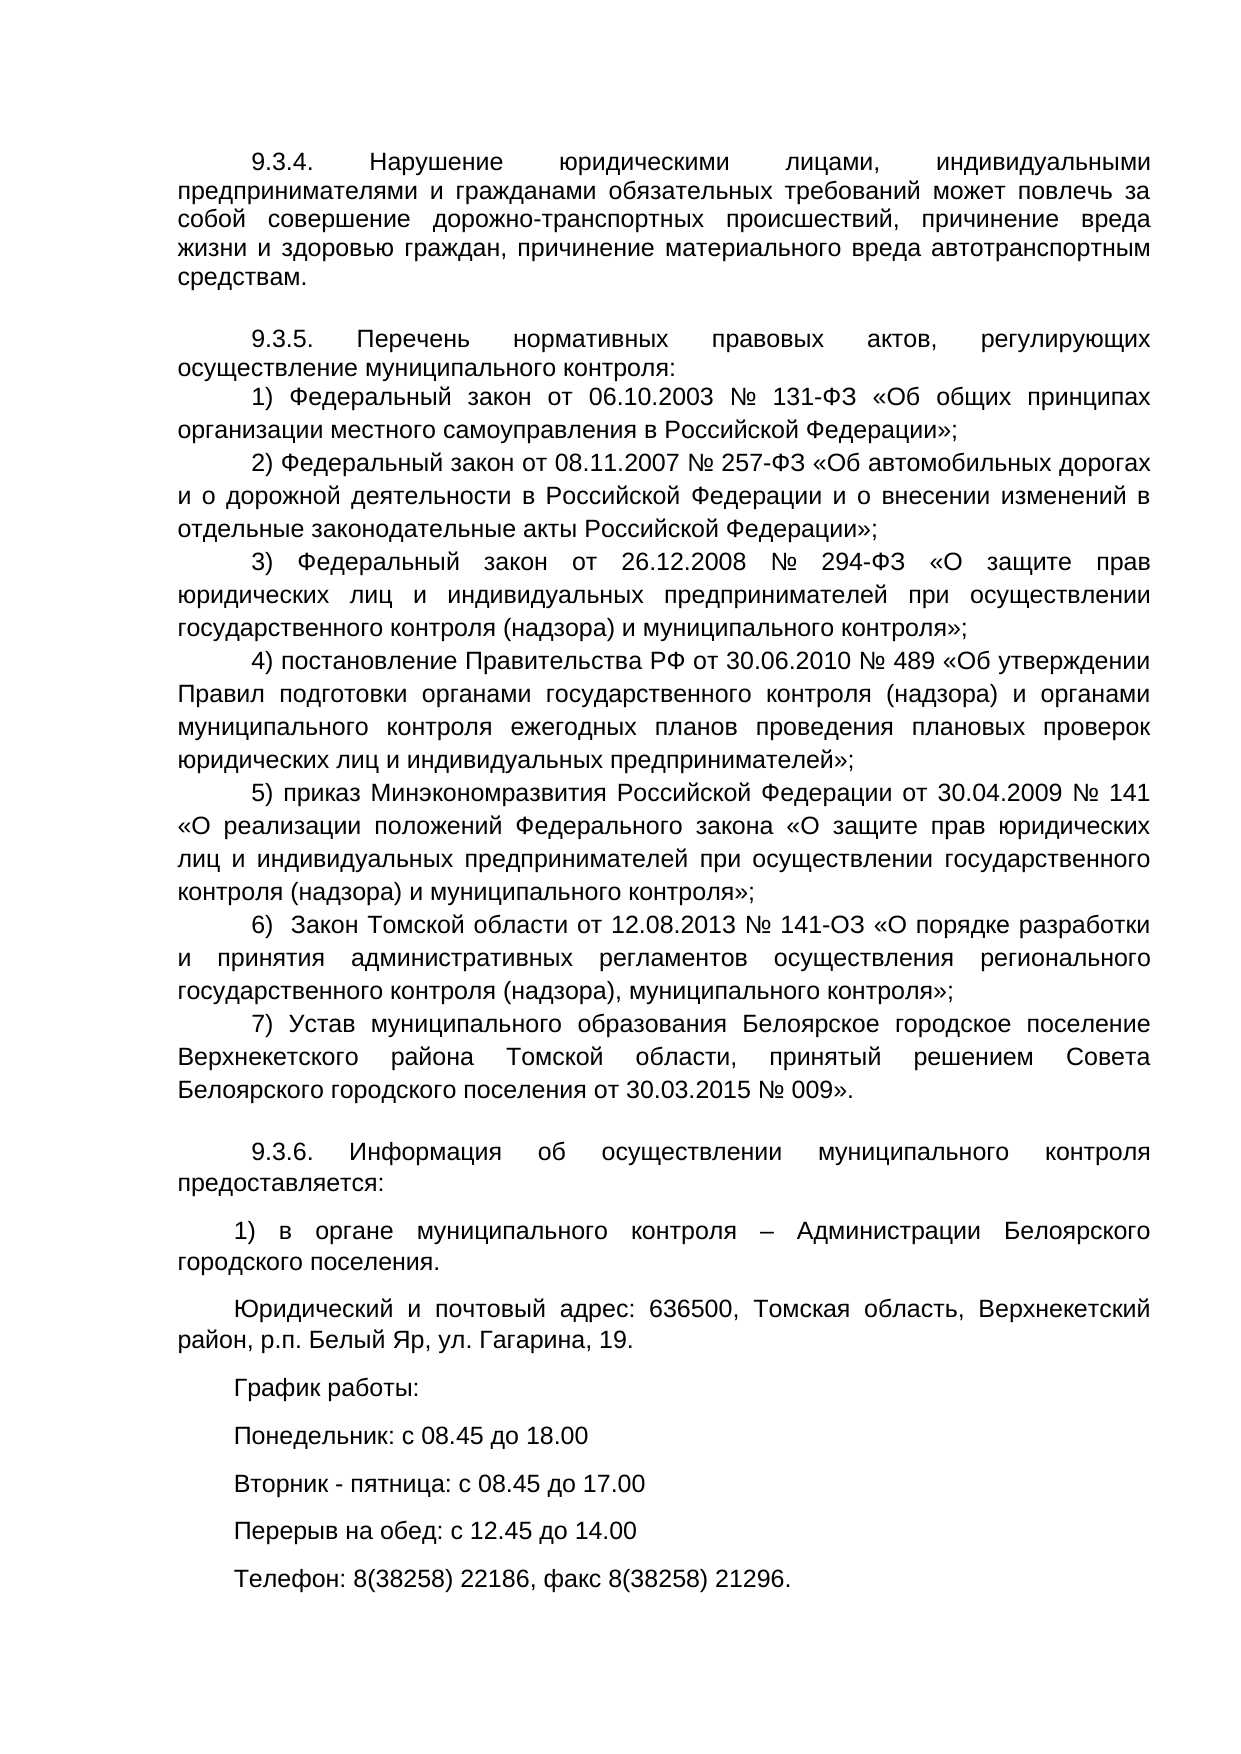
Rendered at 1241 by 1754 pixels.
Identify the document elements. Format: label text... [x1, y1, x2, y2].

text 1) Федеральный закон от 06.10.2003 № 131-ФЗ «Об общих принципах организации местного самоуправления в Российской Федерации»; [177, 382, 1152, 443]
text 9.3.6. Информация об осуществлении муниципального контроля предоставляется: [177, 1137, 1152, 1197]
text 7) Устав муниципального образования Белоярское городское поселение Верхнекетского района Томской области, принятый решением Совета Белоярского городского поселения от 30.03.2015 № 009». [177, 1009, 1152, 1104]
text 9.3.4. Нарушение юридическими лицами, индивидуальными предпринимателями и гражданами обязательных требований может повлечь за собой совершение дорожно-транспортных происшествий, причинение вреда жизни и здоровью граждан, причинение материального вреда автотранспортным средствам. [177, 147, 1152, 291]
text 4) постановление Правительства РФ от 30.06.2010 № 489 «Об утверждении Правил подготовки органами государственного контроля (надзора) и органами муниципального контроля ежегодных планов проведения плановых проверок юридических лиц и индивидуальных предпринимателей»; [177, 646, 1152, 774]
text 3) Федеральный закон от 26.12.2008 № 294-ФЗ «О защите прав юридических лиц и индивидуальных предпринимателей при осуществлении государственного контроля (надзора) и муниципального контроля»; [177, 547, 1152, 642]
text 9.3.5. Перечень нормативных правовых актов, регулирующих осуществление муниципального контроля: [177, 324, 1152, 382]
text График работы: [177, 1373, 1152, 1402]
text 5) приказ Минэкономразвития Российской Федерации от 30.04.2009 № 141 «О реализации положений Федерального закона «О защите прав юридических лиц и индивидуальных предпринимателей при осуществлении государственного контроля (надзора) и муниципального контроля»; [177, 778, 1152, 906]
text 1) в органе муниципального контроля – Администрации Белоярского городского поселения. [177, 1216, 1152, 1275]
text 6) Закон Томской области от 12.08.2013 № 141-ОЗ «О порядке разработки и принятия административных регламентов осуществления регионального государственного контроля (надзора), муниципального контроля»; [177, 910, 1152, 1005]
text 2) Федеральный закон от 08.11.2007 № 257-ФЗ «Об автомобильных дорогах и о дорожной деятельности в Российской Федерации и о внесении изменений в отдельные законодательные акты Российской Федерации»; [177, 448, 1152, 542]
text Телефон: 8(38258) 22186, факс 8(38258) 21296. [177, 1564, 1152, 1593]
text Понедельник: с 08.45 до 18.00 [177, 1421, 1152, 1449]
text Вторник - пятница: с 08.45 до 17.00 [177, 1468, 1152, 1497]
text Перерыв на обед: с 12.45 до 14.00 [177, 1516, 1152, 1545]
text Юридический и почтовый адрес: 636500, Томская область, Верхнекетский район, р.п. Белый Яр, ул. Гагарина, 19. [177, 1294, 1152, 1354]
